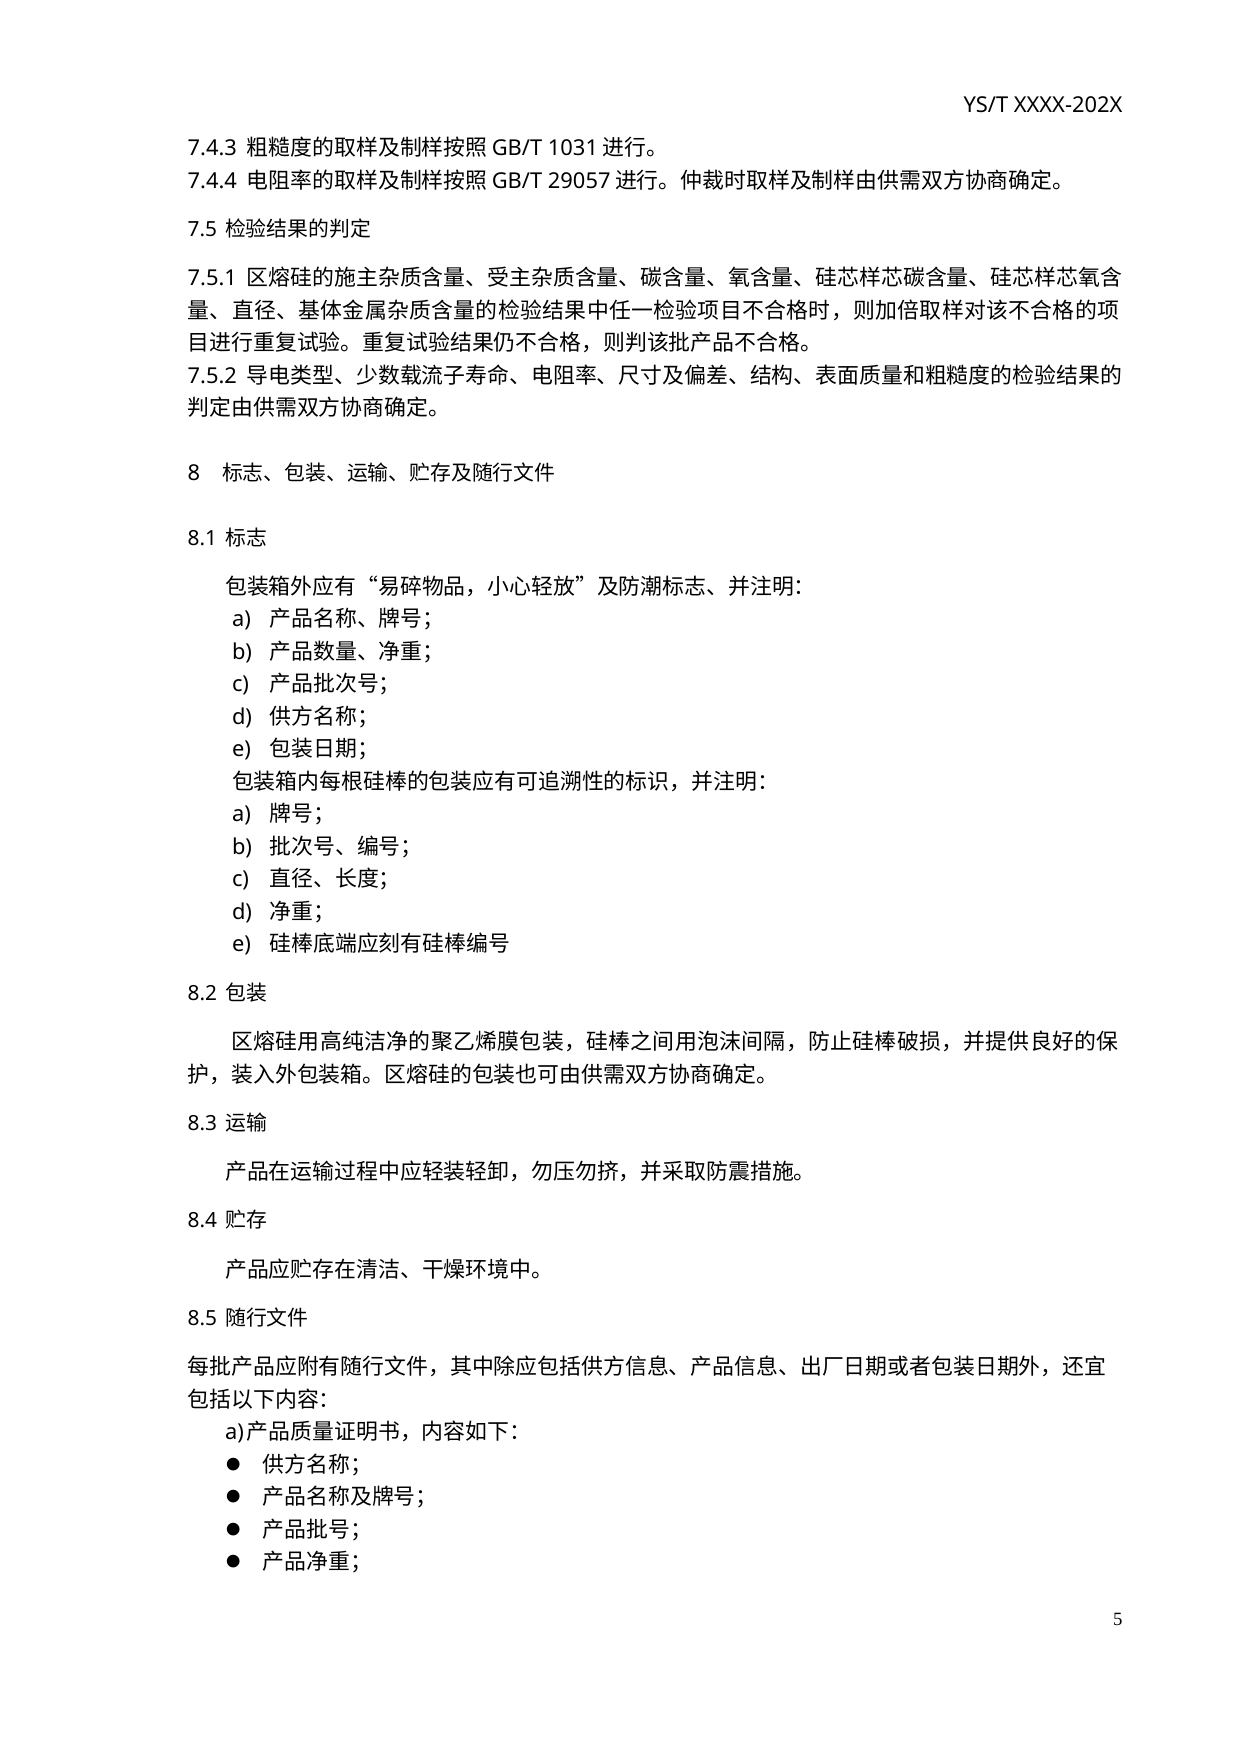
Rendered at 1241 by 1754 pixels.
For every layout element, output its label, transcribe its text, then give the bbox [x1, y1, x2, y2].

text 包装箱内每根硅棒的包装应有可追溯性的标识，并注明： [232, 764, 1122, 796]
text 区熔硅用高纯洁净的聚乙烯膜包装，硅棒之间用泡沫间隔，防止硅棒破损，并提供良好的保护，装入外包装箱。区熔硅的包装也可由供需双方协商确定。 [187, 1024, 1122, 1089]
list 包装日期； [232, 731, 1122, 764]
text 产品应贮存在清洁、干燥环境中。 [225, 1251, 1122, 1284]
text 标志、包装、运输、贮存及随行文件 [187, 455, 1122, 487]
list 硅棒底端应刻有硅棒编号 [232, 926, 1122, 959]
text 包装箱外应有“易碎物品，小心轻放”及防潮标志、并注明： [225, 569, 1122, 601]
list 电阻率的取样及制样按照GB/T 29057进行。仲裁时取样及制样由供需双方协商确定。 [187, 162, 1122, 195]
list 产品数量、净重； [232, 634, 1122, 666]
list 包装 [187, 975, 1122, 1007]
text 产品在运输过程中应轻装轻卸，勿压勿挤，并采取防震措施。 [225, 1154, 1122, 1186]
list 产品净重； [225, 1544, 1122, 1576]
list 批次号、编号； [232, 829, 1122, 861]
list 产品批号； [225, 1511, 1122, 1544]
list 粗糙度的取样及制样按照GB/T 1031进行。 [187, 130, 1122, 162]
list 运输 [187, 1105, 1122, 1137]
list 标志 [187, 520, 1122, 552]
list 产品名称及牌号； [225, 1479, 1122, 1511]
list 净重； [232, 894, 1122, 926]
list 贮存 [187, 1202, 1122, 1235]
list 直径、长度； [232, 861, 1122, 894]
list 区熔硅的施主杂质含量、受主杂质含量、碳含量、氧含量、硅芯样芯碳含量、硅芯样芯氧含量、直径、基体金属杂质含量的检验结果中任一检验项目不合格时，则加倍取样对该不合格的项目进行重复试验。重复试验结果仍不合格，则判该批产品不合格。 [187, 260, 1122, 357]
text 每批产品应附有随行文件，其中除应包括供方信息、产品信息、出厂日期或者包装日期外，还宜包括以下内容： [187, 1349, 1122, 1414]
list 随行文件 [187, 1300, 1122, 1332]
list 产品名称、牌号； [232, 601, 1122, 634]
list 产品质量证明书，内容如下： [225, 1414, 1122, 1446]
list 检验结果的判定 [187, 211, 1122, 244]
list 导电类型、少数载流子寿命、电阻率、尺寸及偏差、结构、表面质量和粗糙度的检验结果的判定由供需双方协商确定。 [187, 357, 1122, 422]
list 牌号； [232, 796, 1122, 829]
list 供方名称； [232, 699, 1122, 731]
list 产品批次号； [232, 666, 1122, 699]
list 供方名称； [225, 1446, 1122, 1479]
